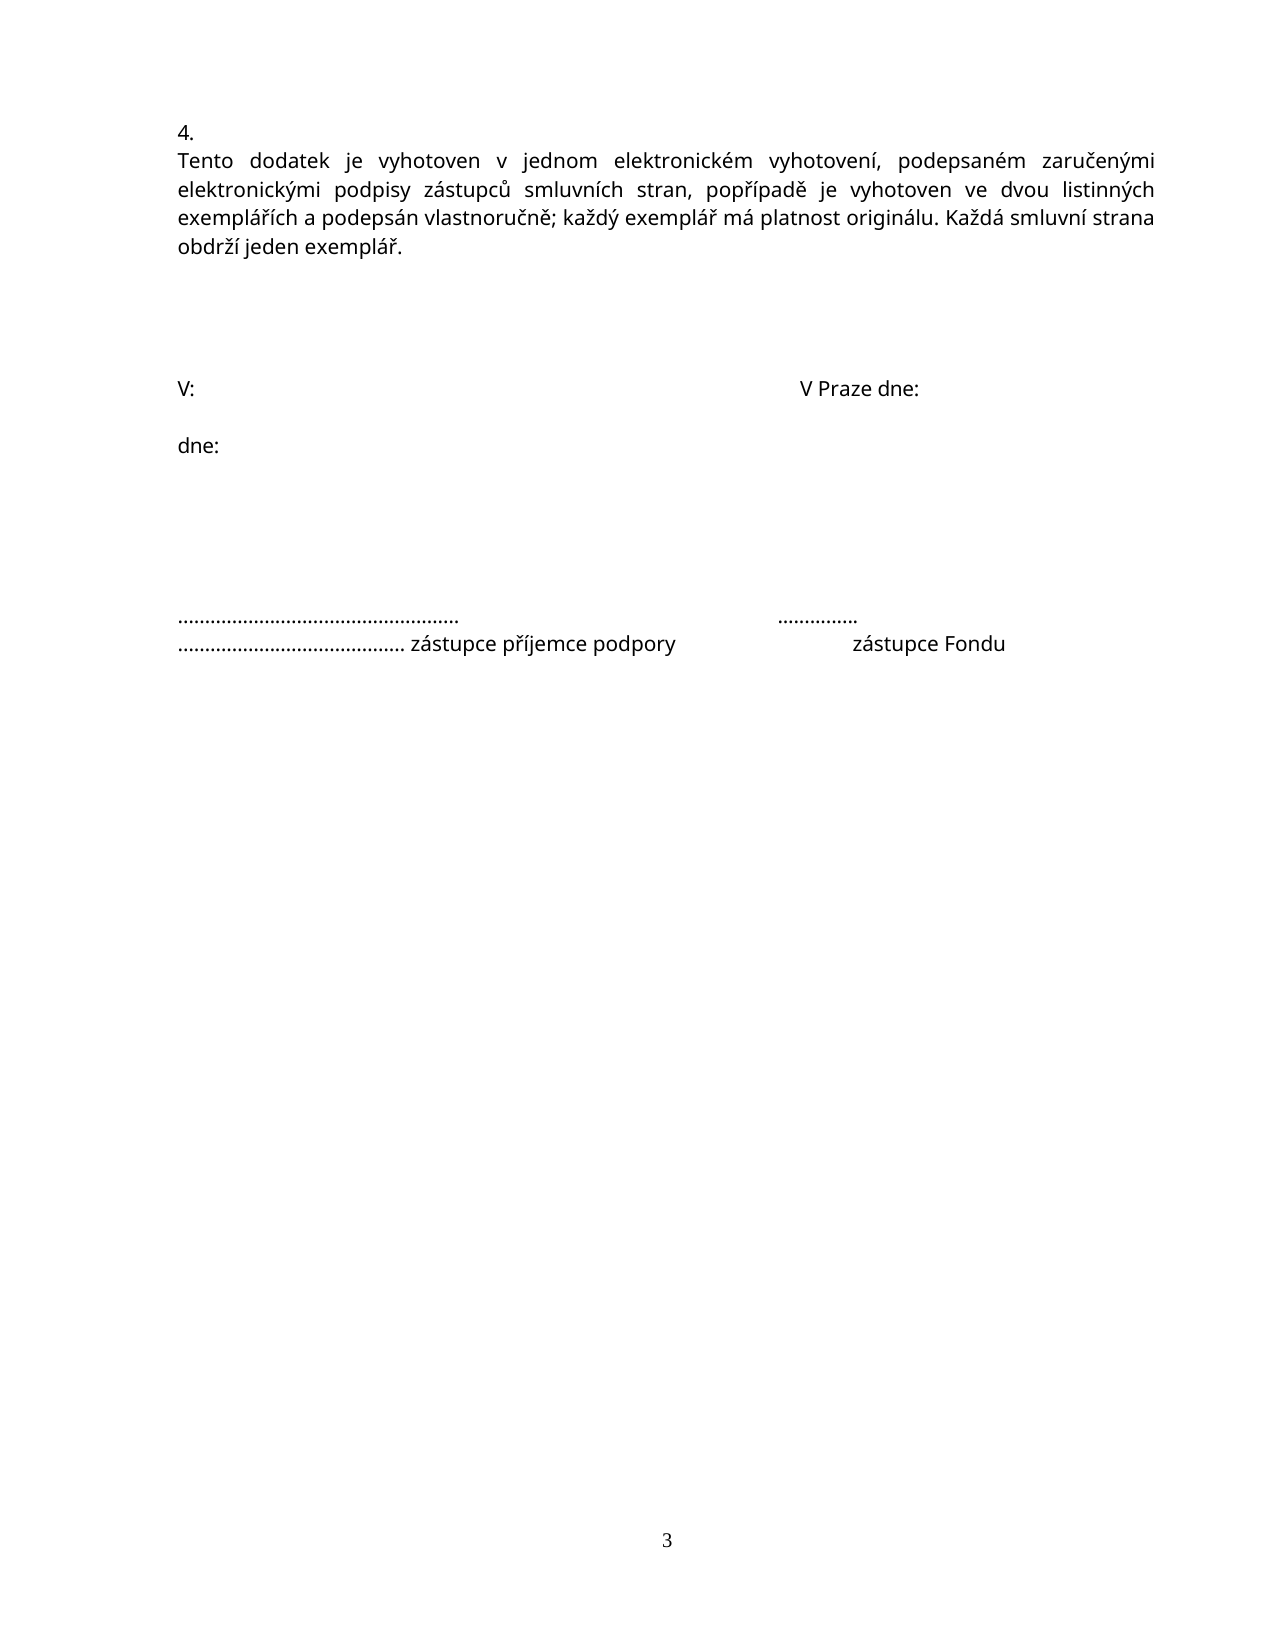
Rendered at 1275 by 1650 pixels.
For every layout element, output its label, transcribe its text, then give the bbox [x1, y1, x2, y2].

text dne: [177, 431, 1169, 459]
text ……………………………………………. ...............…………………………………… zástupce příjemce podpory zástupce Fondu [177, 601, 1059, 658]
text V: V Praze dne: [177, 374, 1169, 402]
text 4. [177, 118, 1169, 146]
text Tento dodatek je vyhotoven v jednom elektronickém vyhotovení, podepsaném zaručenými elektronickými podpisy zástupců smluvních stran, popřípadě je vyhotoven ve dvou listinných exemplářích a podepsán vlastnoručně; každý exemplář má platnost originálu. Každá smluvní strana obdrží jeden exemplář. [177, 146, 1156, 260]
